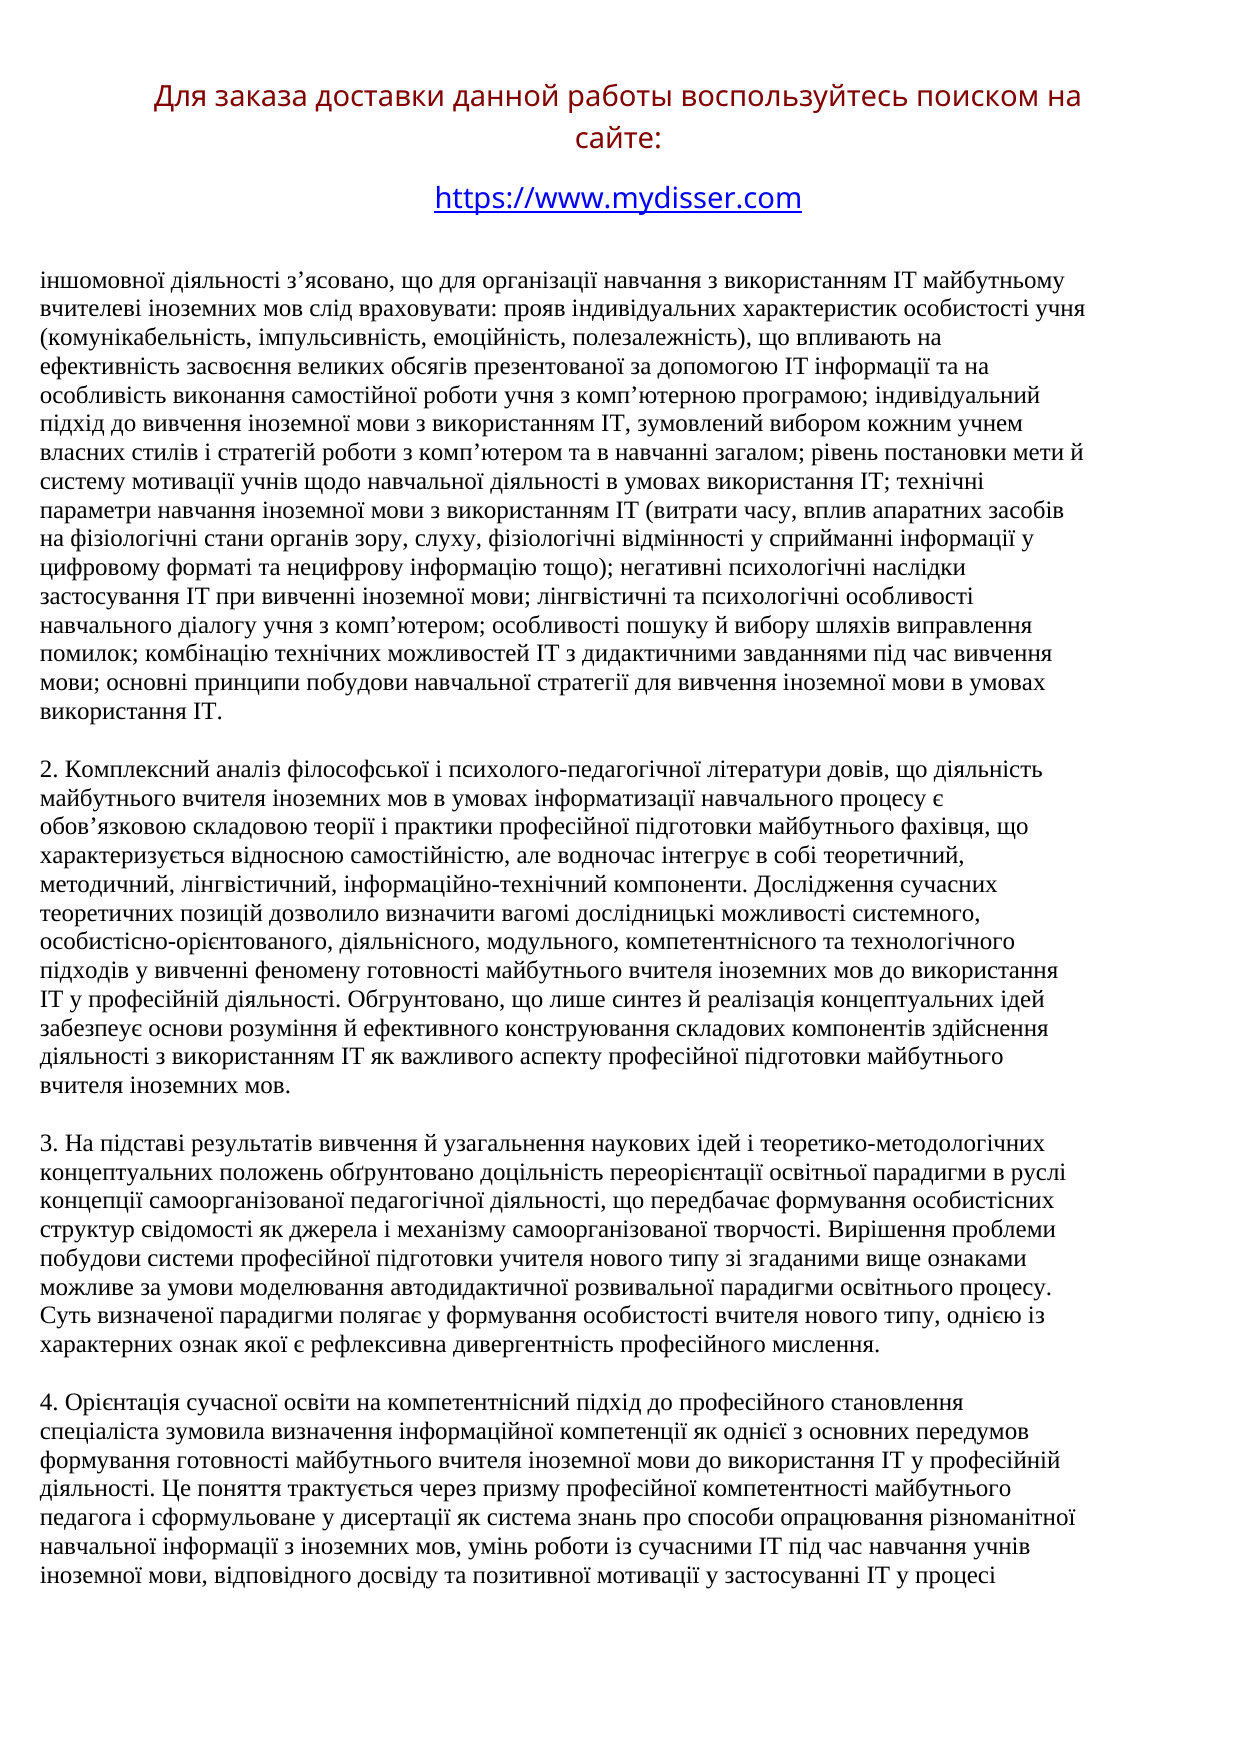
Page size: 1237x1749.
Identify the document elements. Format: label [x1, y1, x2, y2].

table_cell [40, 236, 1086, 1588]
